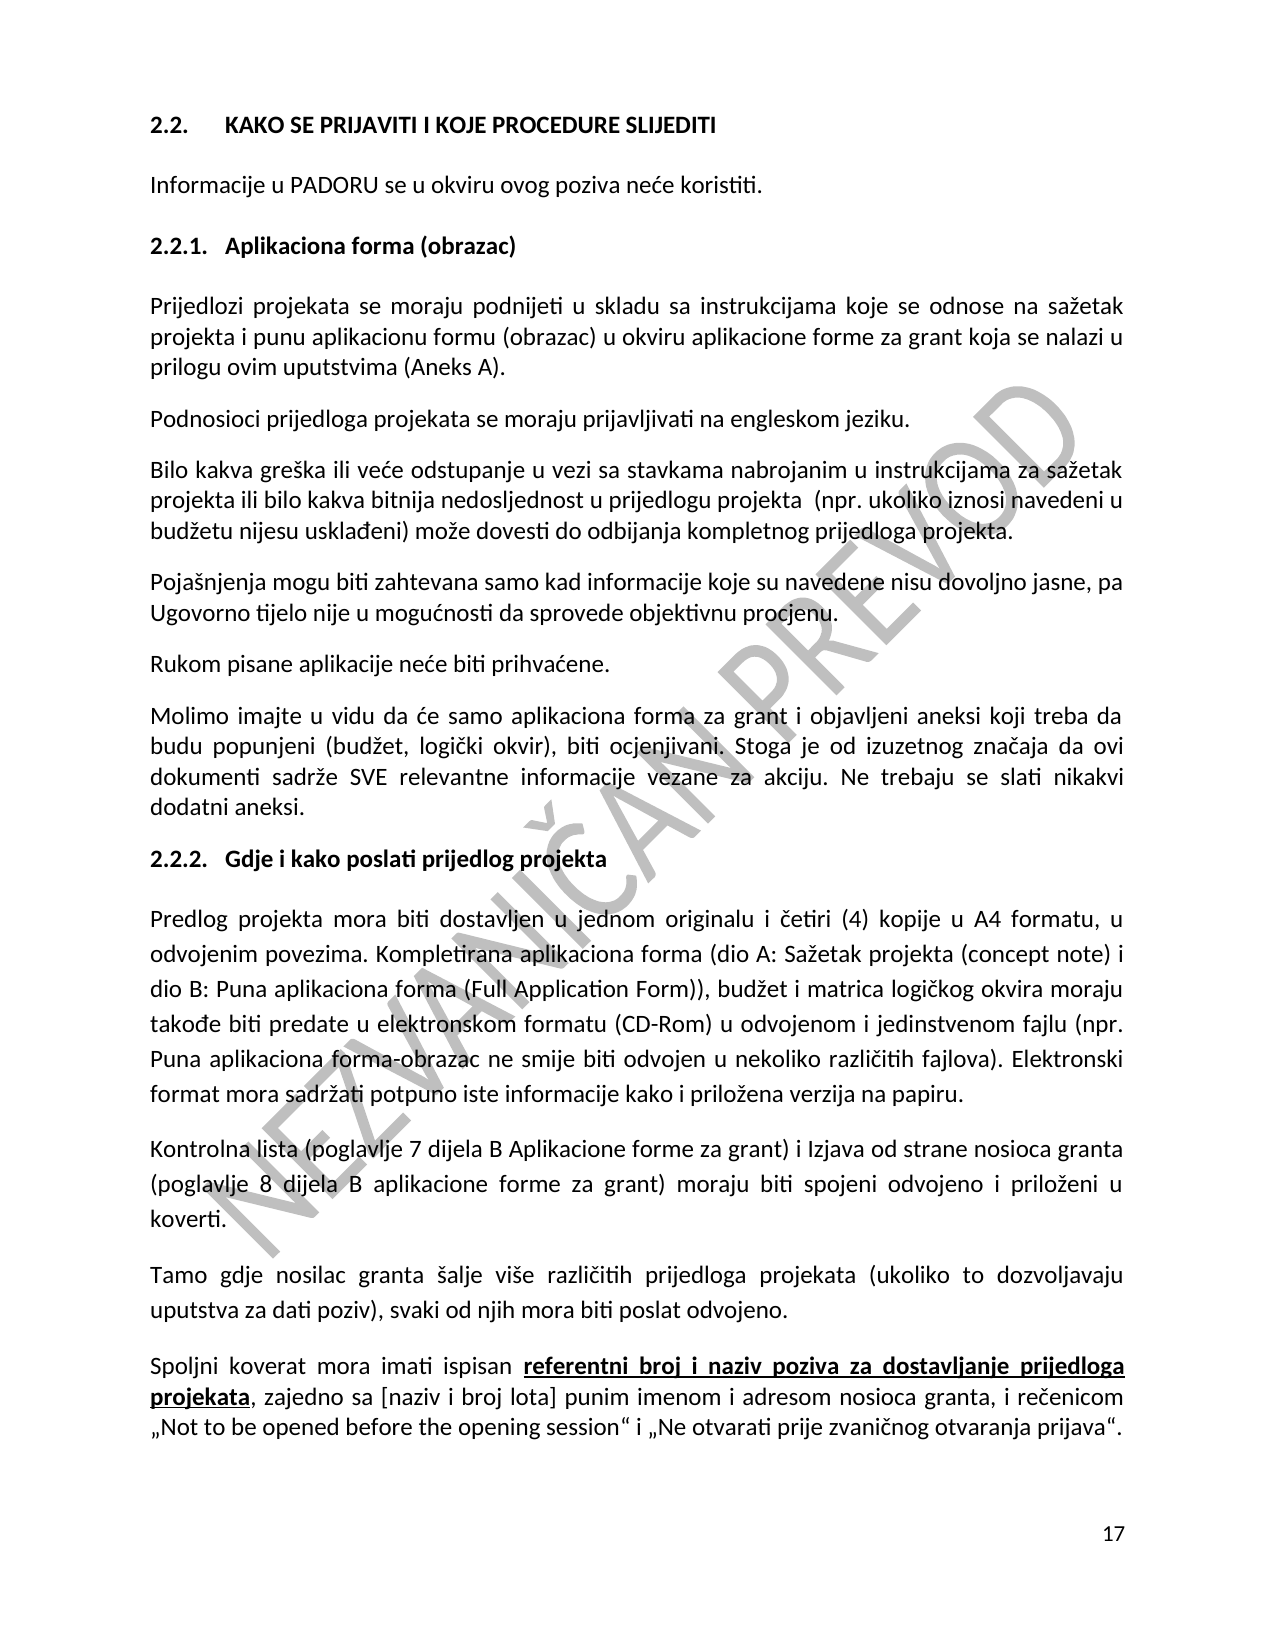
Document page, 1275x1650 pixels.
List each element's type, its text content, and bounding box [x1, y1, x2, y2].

text Kontrolna lista (poglavlje 7 dijela B Aplikacione forme za grant) i Izjava od strane nosioca granta (poglavlje 8 dijela B aplikacione forme za grant) moraju biti spojeni odvojeno i priloženi u koverti. [150, 1133, 1125, 1234]
text Predlog projekta mora biti dostavljen u jednom originalu i četiri (4) kopije u A4 formatu, u odvojenim povezima. Kompletirana aplikaciona forma (dio A: Sažetak projekta (concept note) i dio B: Puna aplikaciona forma (Full Application Form)), budžet i matrica logičkog okvira moraju takođe biti predate u elektronskom formatu (CD-Rom) u odvojenom i jedinstvenom fajlu (npr. Puna aplikaciona forma-obrazac ne smije biti odvojen u nekoliko različitih fajlova). Elektronski format mora sadržati potpuno iste informacije kako i priložena verzija na papiru. [150, 903, 1125, 1108]
text Pojašnjenja mogu biti zahtevana samo kad informacije koje su navedene nisu dovoljno jasne, pa Ugovorno tijelo nije u mogućnosti da sprovede objektivnu procjenu. [150, 567, 1125, 628]
subtitle 2.2.1. Aplikaciona forma (obrazac) [150, 230, 1125, 261]
text Informacije u PADORU se u okviru ovog poziva neće koristiti. [150, 169, 1125, 200]
text Spoljni koverat mora imati ispisan referentni broj i naziv poziva za dostavljanje prijedloga projekata, zajedno sa [naziv i broj lota] punim imenom i adresom nosioca granta, i rečenicom „Not to be opened before the opening session“ i „Ne otvarati prije zvaničnog otvaranja prijava“. [150, 1350, 1125, 1442]
text Molimo imajte u vidu da će samo aplikaciona forma za grant i objavljeni aneksi koji treba da budu popunjeni (budžet, logički okvir), biti ocjenjivani. Stoga je od izuzetnog značaja da ovi dokumenti sadrže SVE relevantne informacije vezane za akciju. Ne trebaju se slati nikakvi dodatni aneksi. [150, 700, 1125, 822]
text Tamo gdje nosilac granta šalje više različitih prijedloga projekata (ukoliko to dozvoljavaju uputstva za dati poziv), svaki od njih mora biti poslat odvojeno. [150, 1259, 1125, 1325]
text Rukom pisane aplikacije neće biti prihvaćene. [150, 648, 1125, 679]
text Prijedlozi projekata se moraju podnijeti u skladu sa instrukcijama koje se odnose na sažetak projekta i punu aplikacionu formu (obrazac) u okviru aplikacione forme za grant koja se nalazi u prilogu ovim uputstvima (Aneks A). [150, 290, 1125, 382]
text Bilo kakva greška ili veće odstupanje u vezi sa stavkama nabrojanim u instrukcijama za sažetak projekta ili bilo kakva bitnija nedosljednost u prijedlogu projekta (npr. ukoliko iznosi navedeni u budžetu nijesu usklađeni) može dovesti do odbijanja kompletnog prijedloga projekta. [150, 454, 1125, 546]
subtitle 2.2. KAKO SE PRIJAVITI I KOJE PROCEDURE SLIJEDITI [150, 109, 1125, 140]
subtitle 2.2.2. Gdje i kako poslati prijedlog projekta [150, 843, 1125, 873]
text Podnosioci prijedloga projekata se moraju prijavljivati na engleskom jeziku. [150, 403, 1125, 433]
